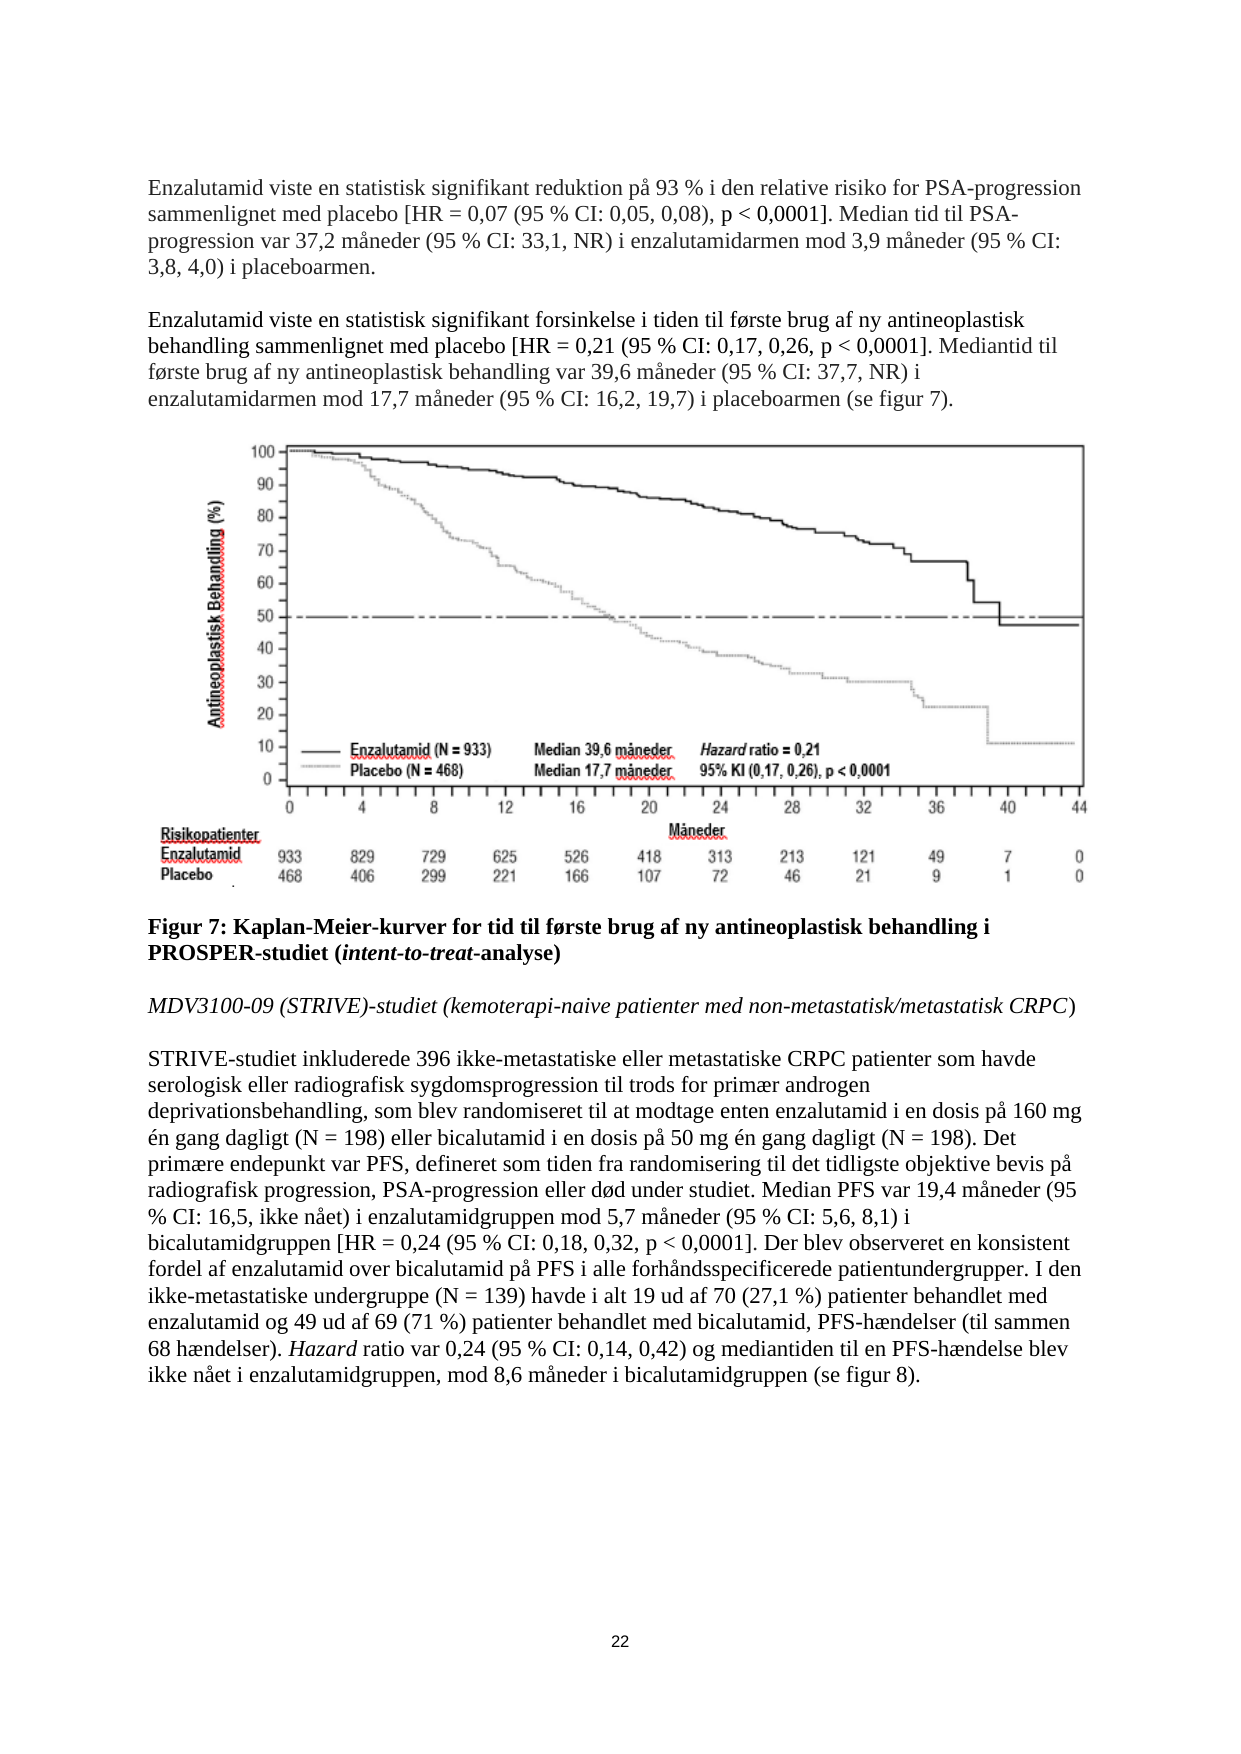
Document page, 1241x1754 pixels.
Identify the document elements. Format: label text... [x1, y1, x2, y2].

text Enzalutamid viste en statistisk signifikant reduktion på 93 % i den relative risiko for PSA-progression sammenlignet med placebo [HR = 0,07 (95 % CI: 0,05, 0,08), p < 0,0001]. Median tid til PSA-progression var 37,2 måneder (95 % CI: 33,1, NR) i enzalutamidarmen mod 3,9 måneder (95 % CI: 3,8, 4,0) i placeboarmen. [148, 174, 1093, 279]
picture [147, 437, 1093, 887]
text Enzalutamid viste en statistisk signifikant forsinkelse i tiden til første brug af ny antineoplastisk behandling sammenlignet med placebo [HR = 0,21 (95 % CI: 0,17, 0,26, p < 0,0001]. Mediantid til første brug af ny antineoplastisk behandling var 39,6 måneder (95 % CI: 37,7, NR) i enzalutamidarmen mod 17,7 måneder (95 % CI: 16,2, 19,7) i placeboarmen (se figur 7). [148, 306, 1093, 411]
text Figur 7: Kaplan-Meier-kurver for tid til første brug af ny antineoplastisk behandling i PROSPER-studiet (intent-to-treat-analyse) [148, 913, 1093, 966]
text MDV3100-09 (STRIVE)-studiet (kemoterapi-naive patienter med non-metastatisk/metastatisk CRPC) [148, 992, 1093, 1018]
text STRIVE-studiet inkluderede 396 ikke-metastatiske eller metastatiske CRPC patienter som havde serologisk eller radiografisk sygdomsprogression til trods for primær androgen deprivationsbehandling, som blev randomiseret til at modtage enten enzalutamid i en dosis på 160 mg én gang dagligt (N = 198) eller bicalutamid i en dosis på 50 mg én gang dagligt (N = 198). Det primære endepunkt var PFS, defineret som tiden fra randomisering til det tidligste objektive bevis på radiografisk progression, PSA-progression eller død under studiet. Median PFS var 19,4 måneder (95 % CI: 16,5, ikke nået) i enzalutamidgruppen mod 5,7 måneder (95 % CI: 5,6, 8,1) i bicalutamidgruppen [HR = 0,24 (95 % CI: 0,18, 0,32, p < 0,0001]. Der blev observeret en konsistent fordel af enzalutamid over bicalutamid på PFS i alle forhåndsspecificerede patientundergrupper. I den ikke-metastatiske undergruppe (N = 139) havde i alt 19 ud af 70 (27,1 %) patienter behandlet med enzalutamid og 49 ud af 69 (71 %) patienter behandlet med bicalutamid, PFS-hændelser (til sammen 68 hændelser). Hazard ratio var 0,24 (95 % CI: 0,14, 0,42) og mediantiden til en PFS-hændelse blev ikke nået i enzalutamidgruppen, mod 8,6 måneder i bicalutamidgruppen (se figur 8). [148, 1045, 1093, 1387]
